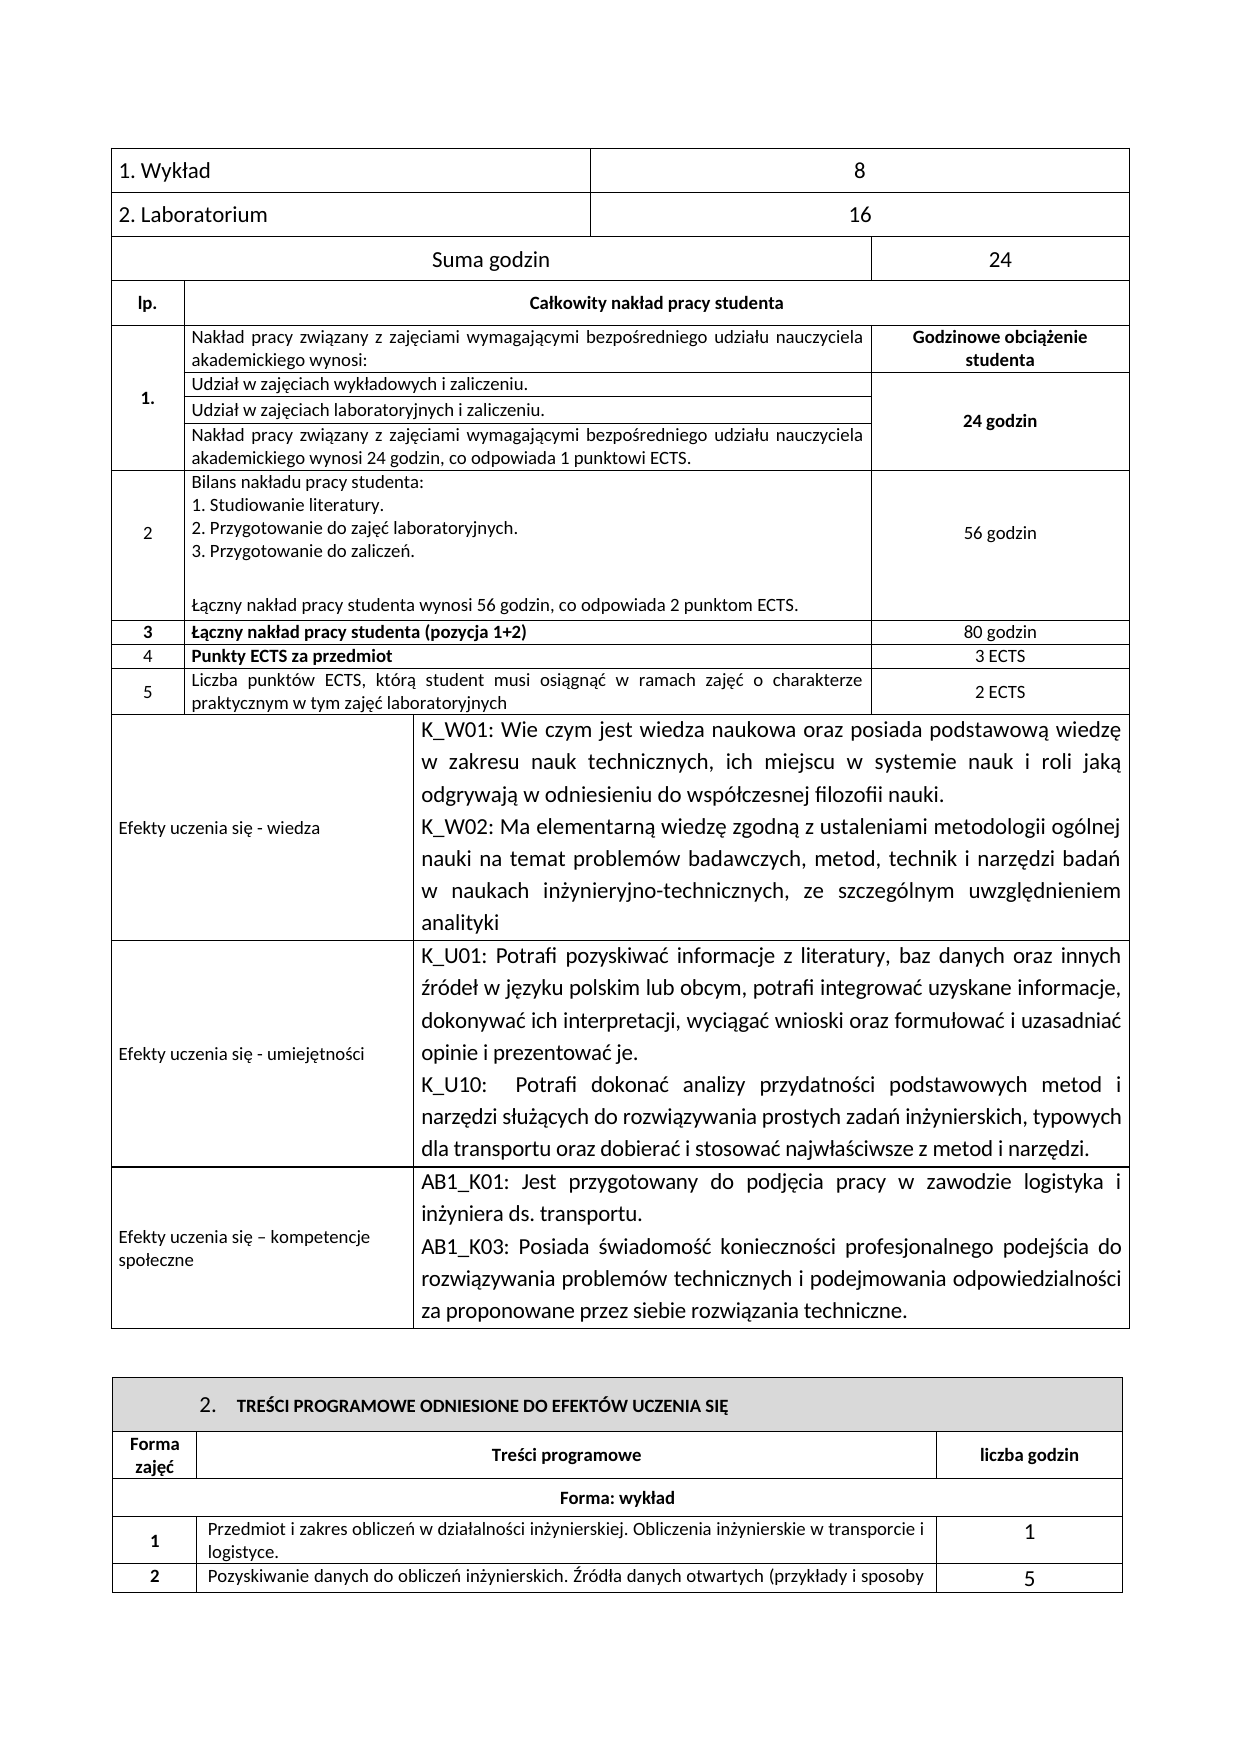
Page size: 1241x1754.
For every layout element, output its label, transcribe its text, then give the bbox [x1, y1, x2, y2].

table_cell Nakład pracy związany z zajęciami wymagającymi bezpośredniego udziału nauczyciela akademickiego wynosi 24 godzin, co odpowiada 1 punktowi ECTS. [185, 424, 871, 469]
table_cell 3 ECTS [872, 645, 1129, 667]
table_cell 2. Laboratorium [112, 193, 590, 236]
table_header TREŚCI PROGRAMOWE ODNIESIONE DO EFEKTÓW UCZENIA SIĘ [113, 1378, 1122, 1431]
table_cell Forma: wykład [113, 1479, 1122, 1516]
table_cell Nakład pracy związany z zajęciami wymagającymi bezpośredniego udziału nauczyciela akademickiego wynosi: [185, 326, 871, 372]
table_cell Udział w zajęciach laboratoryjnych i zaliczeniu. [185, 397, 871, 423]
table_cell 4 [112, 645, 184, 667]
table_cell K_W01: Wie czym jest wiedza naukowa oraz posiada podstawową wiedzę w zakresu nauk technicznych, ich miejscu w systemie nauk i roli jaką odgrywają w odniesieniu do współczesnej filozofii nauki. K_W02: Ma elementarną wiedzę zgodną z ustaleniami metodologii ogólnej nauki na temat problemów badawczych, metod, technik i narzędzi badań w naukach inżynieryjno-technicznych, ze szczególnym uwzględnieniem analityki [414, 715, 1129, 940]
table_cell liczba godzin [937, 1432, 1122, 1478]
table_cell lp. [112, 281, 184, 325]
table_cell Całkowity nakład pracy studenta [185, 281, 1129, 325]
table_cell K_U01: Potrafi pozyskiwać informacje z literatury, baz danych oraz innych źródeł w języku polskim lub obcym, potrafi integrować uzyskane informacje, dokonywać ich interpretacji, wyciągać wnioski oraz formułować i uzasadniać opinie i prezentować je. K_U10: Potrafi dokonać analizy przydatności podstawowych metod i narzędzi służących do rozwiązywania prostych zadań inżynierskich, typowych dla transportu oraz dobierać i stosować najwłaściwsze z metod i narzędzi. [414, 941, 1129, 1166]
table_cell 16 [591, 193, 1129, 236]
table_cell Liczba punktów ECTS, którą student musi osiągnąć w ramach zajęć o charakterze praktycznym w tym zajęć laboratoryjnych [185, 669, 871, 714]
table_cell 1. [112, 326, 184, 469]
table_cell 8 [591, 149, 1129, 192]
table_cell Efekty uczenia się - wiedza [112, 715, 413, 940]
table_cell 80 godzin [872, 621, 1129, 643]
table_cell 1. Wykład [112, 149, 590, 192]
table_cell 24 godzin [872, 373, 1129, 469]
table_cell Treści programowe [197, 1432, 936, 1478]
table_cell 2 [113, 1564, 196, 1592]
table_cell 1 [113, 1517, 196, 1563]
table_cell 5 [112, 669, 184, 714]
table_cell AB1_K01: Jest przygotowany do podjęcia pracy w zawodzie logistyka i inżyniera ds. transportu. AB1_K03: Posiada świadomość konieczności profesjonalnego podejścia do rozwiązywania problemów technicznych i podejmowania odpowiedzialności za proponowane przez siebie rozwiązania techniczne. [414, 1168, 1129, 1328]
table_cell 1 [937, 1517, 1122, 1563]
table_cell Udział w zajęciach wykładowych i zaliczeniu. [185, 373, 871, 396]
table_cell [197, 1564, 936, 1592]
table_cell Godzinowe obciążenie studenta [872, 326, 1129, 372]
table_cell Przedmiot i zakres obliczeń w działalności inżynierskiej. Obliczenia inżynierskie w transporcie i logistyce. [197, 1517, 936, 1563]
table_cell 56 godzin [872, 471, 1129, 619]
table_cell Forma zajęć [113, 1432, 196, 1478]
table_cell Efekty uczenia się - umiejętności [112, 941, 413, 1166]
table_cell Efekty uczenia się – kompetencje społeczne [112, 1168, 413, 1328]
table_cell Suma godzin [112, 237, 871, 280]
table_cell Bilans nakładu pracy studenta: 1. Studiowanie literatury. 2. Przygotowanie do zajęć laboratoryjnych. 3. Przygotowanie do zaliczeń. Łączny nakład pracy studenta wynosi 56 godzin, co odpowiada 2 punktom ECTS. [185, 471, 871, 619]
table_cell Punkty ECTS za przedmiot [185, 645, 871, 667]
table_cell 24 [872, 237, 1129, 280]
table_cell 2 ECTS [872, 669, 1129, 714]
table_cell Łączny nakład pracy studenta (pozycja 1+2) [185, 621, 871, 643]
table_cell 2 [112, 471, 184, 619]
table_cell 3 [112, 621, 184, 643]
table_cell 5 [937, 1564, 1122, 1592]
